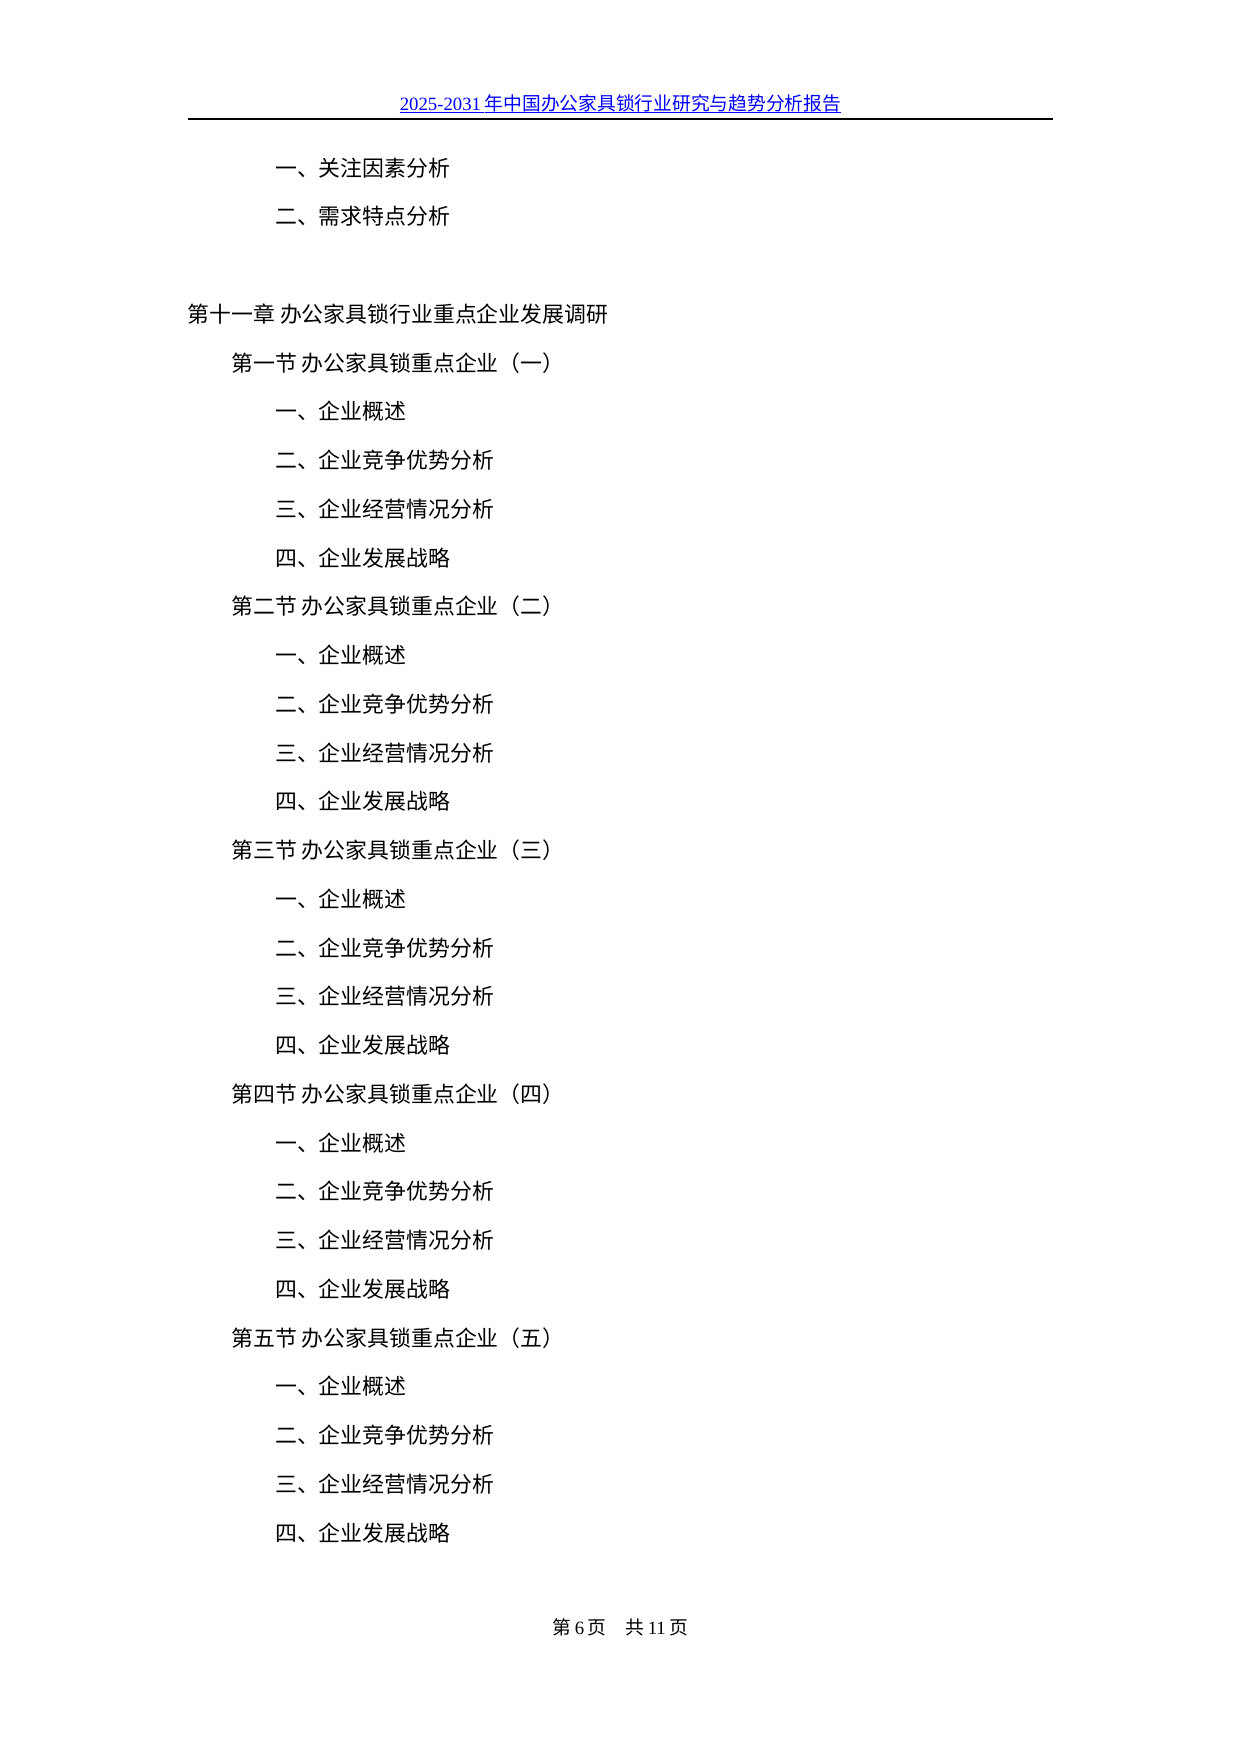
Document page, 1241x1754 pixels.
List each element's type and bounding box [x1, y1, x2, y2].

text [187, 150, 1053, 1548]
